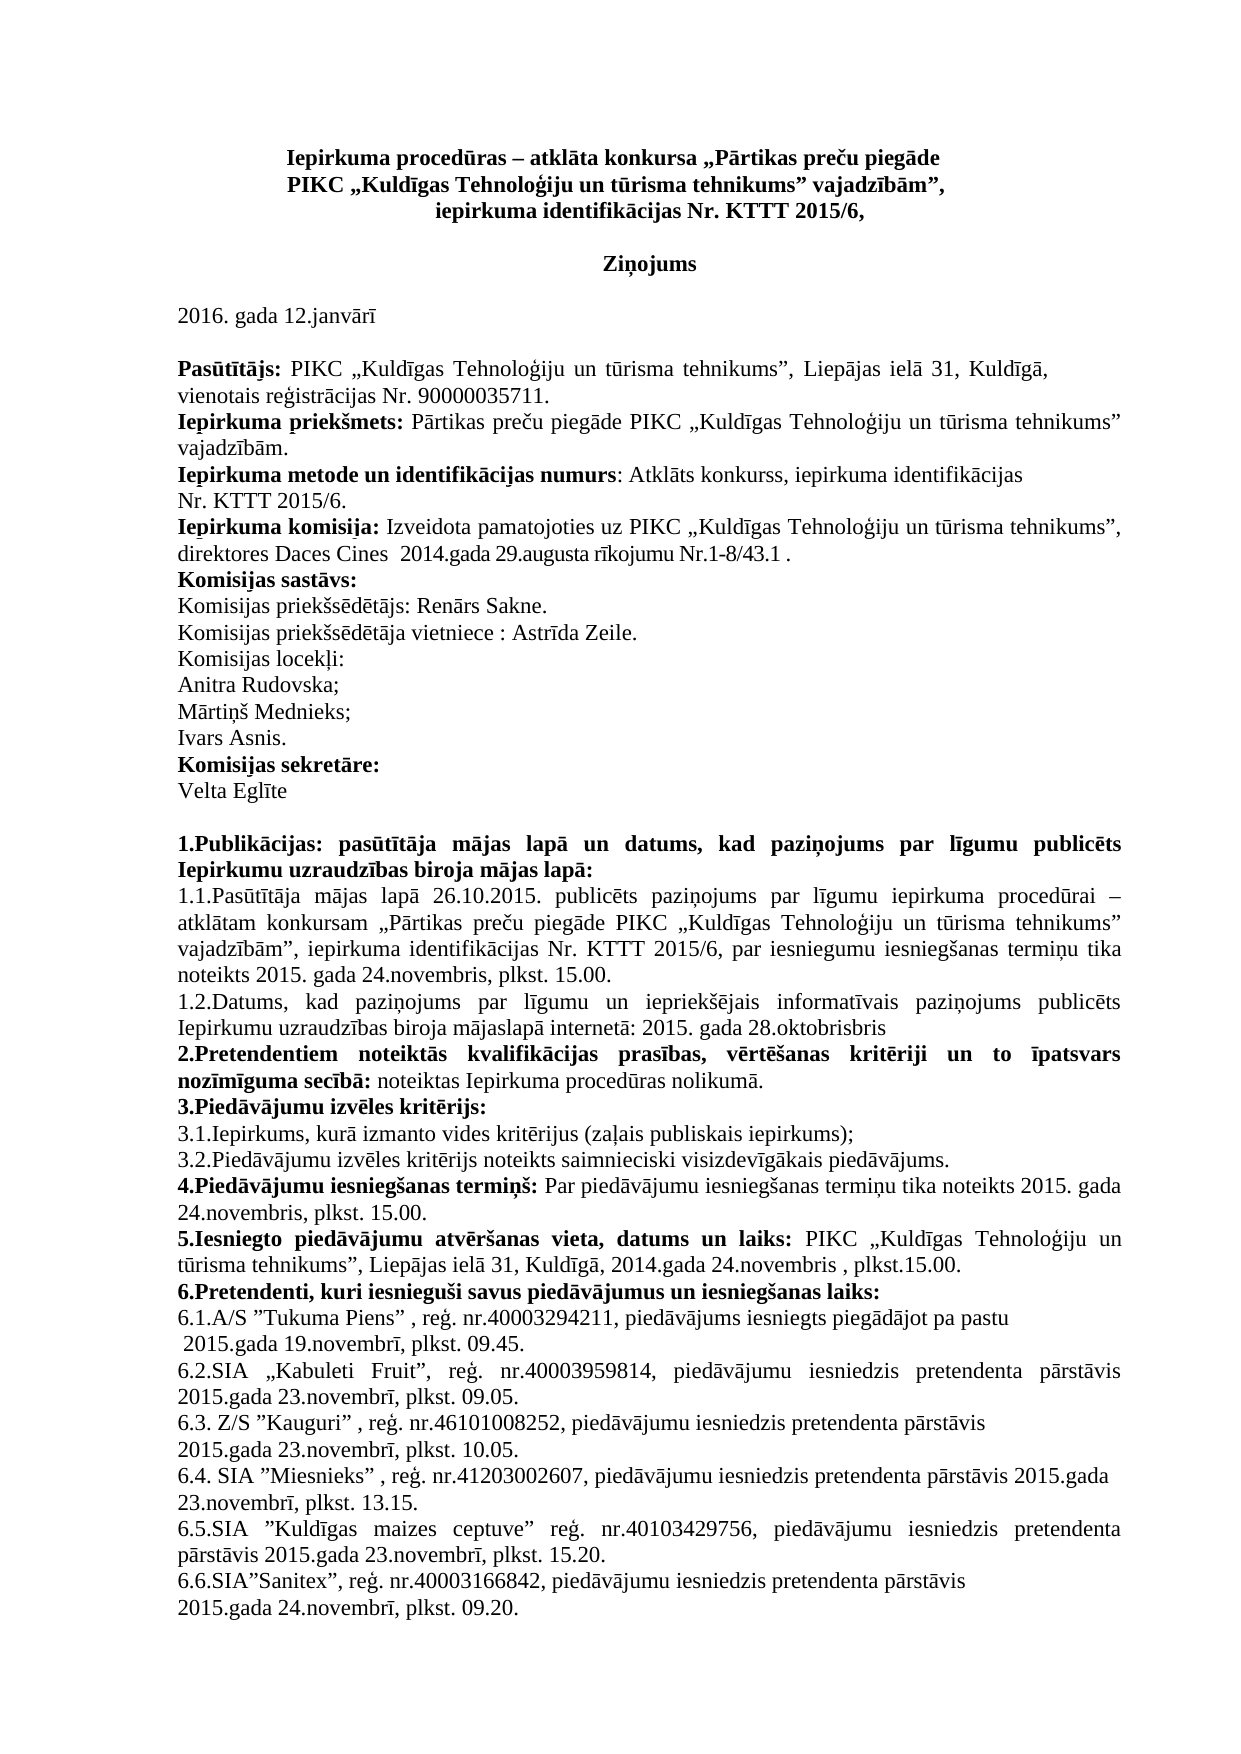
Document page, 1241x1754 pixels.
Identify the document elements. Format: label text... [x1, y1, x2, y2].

text Mārtiņš Mednieks; [177, 698, 1122, 724]
text Iepirkuma komisija: Izveidota pamatojoties uz PIKC „Kuldīgas Tehnoloģiju un tūrisma tehnikums”, direktores Daces Cines 2014.gada 29.augusta rīkojumu Nr.1-8/43.1 . [177, 513, 1122, 566]
text Pasūtītājs: PIKC „Kuldīgas Tehnoloģiju un tūrisma tehnikums”, Liepājas ielā 31, Kuldīgā, vienotais reģistrācijas Nr. 90000035711. [177, 355, 1048, 408]
text Iepirkuma procedūras – atklāta konkursa „Pārtikas preču piegāde [177, 144, 1048, 171]
text Anitra Rudovska; [177, 672, 1122, 698]
text 4.Piedāvājumu iesniegšanas termiņš: Par piedāvājumu iesniegšanas termiņu tika noteikts 2015. gada 24.novembris, plkst. 15.00. [177, 1172, 1122, 1225]
text Velta Eglīte [177, 777, 1122, 803]
text Ziņojums [177, 250, 1122, 276]
text 2.Pretendentiem noteiktās kvalifikācijas prasības, vērtēšanas kritēriji un to īpatsvars nozīmīguma secībā: noteiktas Iepirkuma procedūras nolikumā. [177, 1041, 1122, 1093]
text Ivars Asnis. [177, 724, 1122, 751]
text 6.Pretendenti, kuri iesnieguši savus piedāvājumus un iesniegšanas laiks: [177, 1278, 1122, 1304]
text Iepirkuma metode un identifikācijas numurs: Atklāts konkurss, iepirkuma identifikācijas [177, 461, 1122, 487]
text 6.2.SIA „Kabuleti Fruit”, reģ. nr.40003959814, piedāvājumu iesniedzis pretendenta pārstāvis 2015.gada 23.novembrī, plkst. 09.05. [177, 1357, 1122, 1409]
text 6.4. SIA ”Miesnieks” , reģ. nr.41203002607, piedāvājumu iesniedzis pretendenta pārstāvis 2015.gada 23.novembrī, plkst. 13.15. [177, 1462, 1122, 1515]
text 2015.gada 19.novembrī, plkst. 09.45. [177, 1330, 1122, 1357]
text 6.3. Z/S ”Kauguri” , reģ. nr.46101008252, piedāvājumu iesniedzis pretendenta pārstāvis [177, 1409, 1122, 1436]
text 3.Piedāvājumu izvēles kritērijs: [177, 1093, 1122, 1119]
text Komisijas priekšsēdētāja vietniece : Astrīda Zeile. [177, 619, 1122, 645]
text 1.1.Pasūtītāja mājas lapā 26.10.2015. publicēts paziņojums par līgumu iepirkuma procedūrai – atklātam konkursam „Pārtikas preču piegāde PIKC „Kuldīgas Tehnoloģiju un tūrisma tehnikums” vajadzībām”, iepirkuma identifikācijas Nr. KTTT 2015/6, par iesniegumu iesniegšanas termiņu tika noteikts 2015. gada 24.novembris, plkst. 15.00. [177, 882, 1122, 988]
text 5.Iesniegto piedāvājumu atvēršanas vieta, datums un laiks: PIKC „Kuldīgas Tehnoloģiju un tūrisma tehnikums”, Liepājas ielā 31, Kuldīgā, 2014.gada 24.novembris , plkst.15.00. [177, 1225, 1122, 1278]
text Nr. KTTT 2015/6. [177, 487, 1122, 513]
text iepirkuma identifikācijas Nr. KTTT 2015/6, [177, 197, 1122, 223]
text 2015.gada 23.novembrī, plkst. 10.05. [177, 1436, 1122, 1462]
text Komisijas sekretāre: [177, 751, 1122, 777]
text 6.6.SIA”Sanitex”, reģ. nr.40003166842, piedāvājumu iesniedzis pretendenta pārstāvis [177, 1568, 1122, 1594]
text 3.2.Piedāvājumu izvēles kritērijs noteikts saimnieciski visizdevīgākais piedāvājums. [177, 1146, 1122, 1172]
text 2016. gada 12.janvārī [177, 303, 1122, 329]
text Komisijas locekļi: [177, 645, 1122, 672]
text 3.1.Iepirkums, kurā izmanto vides kritērijus (zaļais publiskais iepirkums); [177, 1119, 1122, 1146]
text Iepirkuma priekšmets: Pārtikas preču piegāde PIKC „Kuldīgas Tehnoloģiju un tūrisma tehnikums” vajadzībām. [177, 408, 1122, 461]
text 6.1.A/S ”Tukuma Piens” , reģ. nr.40003294211, piedāvājums iesniegts piegādājot pa pastu [177, 1304, 1122, 1330]
text 1.2.Datums, kad paziņojums par līgumu un iepriekšējais informatīvais paziņojums publicēts Iepirkumu uzraudzības biroja mājaslapā internetā: 2015. gada 28.oktobrisbris [177, 988, 1122, 1041]
text 1.Publikācijas: pasūtītāja mājas lapā un datums, kad paziņojums par līgumu publicēts Iepirkumu uzraudzības biroja mājas lapā: [177, 830, 1122, 882]
text 6.5.SIA ”Kuldīgas maizes ceptuve” reģ. nr.40103429756, piedāvājumu iesniedzis pretendenta pārstāvis 2015.gada 23.novembrī, plkst. 15.20. [177, 1515, 1122, 1568]
text Komisijas priekšsēdētājs: Renārs Sakne. [177, 592, 1122, 619]
text PIKC „Kuldīgas Tehnoloģiju un tūrisma tehnikums” vajadzībām”, [177, 171, 1048, 197]
text 2015.gada 24.novembrī, plkst. 09.20. [177, 1594, 1122, 1620]
text Komisijas sastāvs: [177, 566, 1122, 592]
